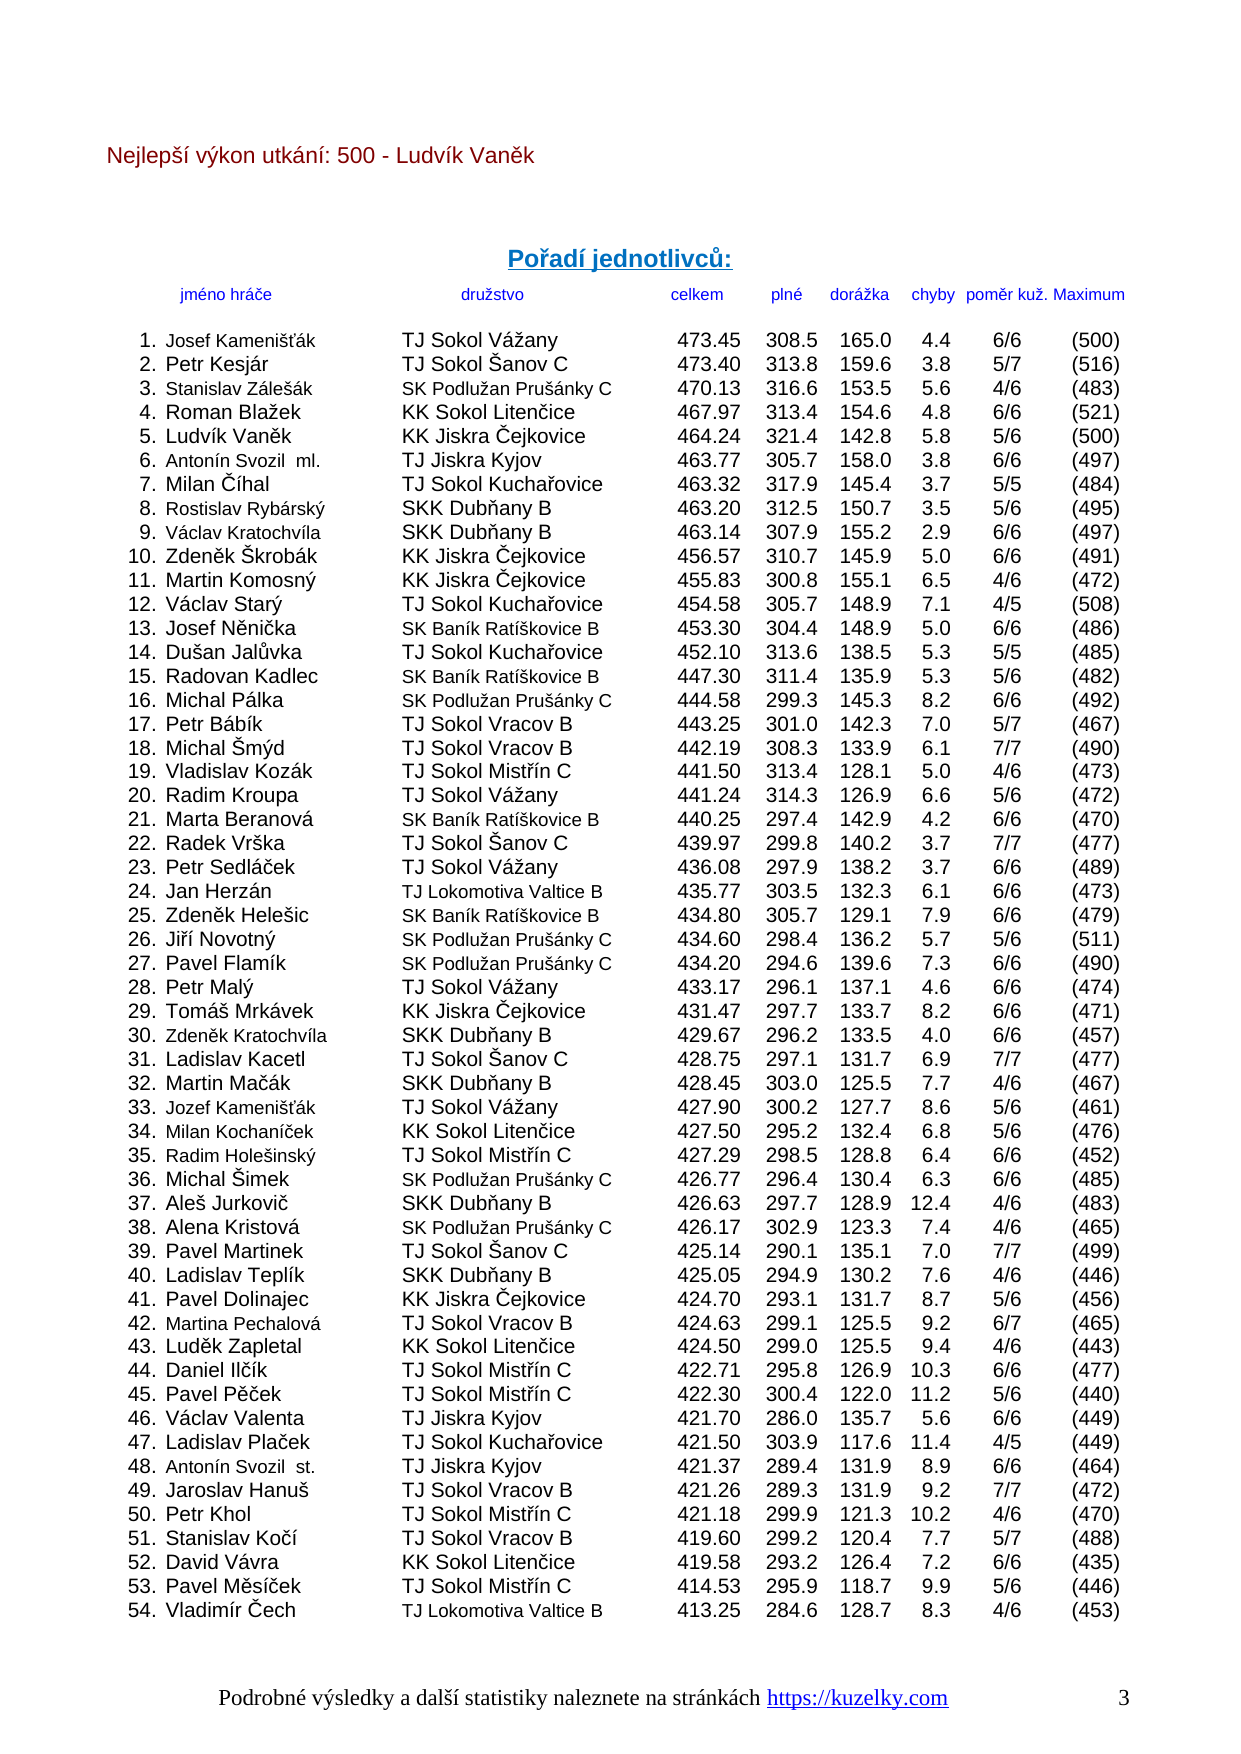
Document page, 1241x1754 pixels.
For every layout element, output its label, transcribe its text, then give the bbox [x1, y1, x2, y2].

text 50. Petr Khol TJ Sokol Mistřín C 421.18 299.9 121.3 10.2 4/6 (470) [106, 1502, 1134, 1526]
text 51. Stanislav Kočí TJ Sokol Vracov B 419.60 299.2 120.4 7.7 5/7 (488) [106, 1526, 1134, 1550]
text 40. Ladislav Teplík SKK Dubňany B 425.05 294.9 130.2 7.6 4/6 (446) [106, 1262, 1134, 1286]
text 4. Roman Blažek KK Sokol Litenčice 467.97 313.4 154.6 4.8 6/6 (521) [106, 400, 1134, 424]
text 21. Marta Beranová SK Baník Ratíškovice B 440.25 297.4 142.9 4.2 6/6 (470) [106, 807, 1134, 831]
text 6. Antonín Svozil ml. TJ Jiskra Kyjov 463.77 305.7 158.0 3.8 6/6 (497) [106, 448, 1134, 472]
text 18. Michal Šmýd TJ Sokol Vracov B 442.19 308.3 133.9 6.1 7/7 (490) [106, 735, 1134, 759]
text 28. Petr Malý TJ Sokol Vážany 433.17 296.1 137.1 4.6 6/6 (474) [106, 975, 1134, 999]
text 2. Petr Kesjár TJ Sokol Šanov C 473.40 313.8 159.6 3.8 5/7 (516) [106, 352, 1134, 376]
text 19. Vladislav Kozák TJ Sokol Mistřín C 441.50 313.4 128.1 5.0 4/6 (473) [106, 759, 1134, 783]
text 38. Alena Kristová SK Podlužan Prušánky C 426.17 302.9 123.3 7.4 4/6 (465) [106, 1214, 1134, 1238]
text 10. Zdeněk Škrobák KK Jiskra Čejkovice 456.57 310.7 145.9 5.0 6/6 (491) [106, 544, 1134, 568]
text 1. Josef Kamenišťák TJ Sokol Vážany 473.45 308.5 165.0 4.4 6/6 (500) [106, 328, 1134, 352]
text 41. Pavel Dolinajec KK Jiskra Čejkovice 424.70 293.1 131.7 8.7 5/6 (456) [106, 1286, 1134, 1310]
text 46. Václav Valenta TJ Jiskra Kyjov 421.70 286.0 135.7 5.6 6/6 (449) [106, 1406, 1134, 1430]
text 30. Zdeněk Kratochvíla SKK Dubňany B 429.67 296.2 133.5 4.0 6/6 (457) [106, 1023, 1134, 1047]
text 37. Aleš Jurkovič SKK Dubňany B 426.63 297.7 128.9 12.4 4/6 (483) [106, 1191, 1134, 1214]
text 14. Dušan Jalůvka TJ Sokol Kuchařovice 452.10 313.6 138.5 5.3 5/5 (485) [106, 639, 1134, 663]
text 33. Jozef Kamenišťák TJ Sokol Vážany 427.90 300.2 127.7 8.6 5/6 (461) [106, 1095, 1134, 1119]
text 53. Pavel Měsíček TJ Sokol Mistřín C 414.53 295.9 118.7 9.9 5/6 (446) [106, 1574, 1134, 1598]
text 47. Ladislav Plaček TJ Sokol Kuchařovice 421.50 303.9 117.6 11.4 4/5 (449) [106, 1430, 1134, 1454]
text 52. David Vávra KK Sokol Litenčice 419.58 293.2 126.4 7.2 6/6 (435) [106, 1550, 1134, 1574]
text 44. Daniel Ilčík TJ Sokol Mistřín C 422.71 295.8 126.9 10.3 6/6 (477) [106, 1358, 1134, 1382]
text 8. Rostislav Rybárský SKK Dubňany B 463.20 312.5 150.7 3.5 5/6 (495) [106, 496, 1134, 520]
text Nejlepší výkon utkání: 500 - Ludvík Vaněk [106, 142, 1134, 168]
text 23. Petr Sedláček TJ Sokol Vážany 436.08 297.9 138.2 3.7 6/6 (489) [106, 855, 1134, 879]
text jméno hráče družstvo celkem plné dorážka chyby poměr kuž. Maximum [106, 285, 1134, 304]
text 48. Antonín Svozil st. TJ Jiskra Kyjov 421.37 289.4 131.9 8.9 6/6 (464) [106, 1454, 1134, 1478]
text 16. Michal Pálka SK Podlužan Prušánky C 444.58 299.3 145.3 8.2 6/6 (492) [106, 687, 1134, 711]
text 5. Ludvík Vaněk KK Jiskra Čejkovice 464.24 321.4 142.8 5.8 5/6 (500) [106, 424, 1134, 448]
text 34. Milan Kochaníček KK Sokol Litenčice 427.50 295.2 132.4 6.8 5/6 (476) [106, 1119, 1134, 1143]
text 13. Josef Něnička SK Baník Ratíškovice B 453.30 304.4 148.9 5.0 6/6 (486) [106, 616, 1134, 639]
text 27. Pavel Flamík SK Podlužan Prušánky C 434.20 294.6 139.6 7.3 6/6 (490) [106, 951, 1134, 975]
text 29. Tomáš Mrkávek KK Jiskra Čejkovice 431.47 297.7 133.7 8.2 6/6 (471) [106, 999, 1134, 1023]
text 49. Jaroslav Hanuš TJ Sokol Vracov B 421.26 289.3 131.9 9.2 7/7 (472) [106, 1478, 1134, 1502]
text 39. Pavel Martinek TJ Sokol Šanov C 425.14 290.1 135.1 7.0 7/7 (499) [106, 1238, 1134, 1262]
text 15. Radovan Kadlec SK Baník Ratíškovice B 447.30 311.4 135.9 5.3 5/6 (482) [106, 663, 1134, 687]
text 32. Martin Mačák SKK Dubňany B 428.45 303.0 125.5 7.7 4/6 (467) [106, 1071, 1134, 1095]
text 25. Zdeněk Helešic SK Baník Ratíškovice B 434.80 305.7 129.1 7.9 6/6 (479) [106, 903, 1134, 927]
text 11. Martin Komosný KK Jiskra Čejkovice 455.83 300.8 155.1 6.5 4/6 (472) [106, 568, 1134, 592]
text 45. Pavel Pěček TJ Sokol Mistřín C 422.30 300.4 122.0 11.2 5/6 (440) [106, 1382, 1134, 1406]
text 26. Jiří Novotný SK Podlužan Prušánky C 434.60 298.4 136.2 5.7 5/6 (511) [106, 927, 1134, 951]
text 9. Václav Kratochvíla SKK Dubňany B 463.14 307.9 155.2 2.9 6/6 (497) [106, 520, 1134, 544]
text Pořadí jednotlivců: [94, 244, 1145, 272]
text 43. Luděk Zapletal KK Sokol Litenčice 424.50 299.0 125.5 9.4 4/6 (443) [106, 1334, 1134, 1358]
text 36. Michal Šimek SK Podlužan Prušánky C 426.77 296.4 130.4 6.3 6/6 (485) [106, 1167, 1134, 1191]
text 35. Radim Holešinský TJ Sokol Mistřín C 427.29 298.5 128.8 6.4 6/6 (452) [106, 1143, 1134, 1167]
text 12. Václav Starý TJ Sokol Kuchařovice 454.58 305.7 148.9 7.1 4/5 (508) [106, 592, 1134, 616]
text 31. Ladislav Kacetl TJ Sokol Šanov C 428.75 297.1 131.7 6.9 7/7 (477) [106, 1047, 1134, 1071]
text 22. Radek Vrška TJ Sokol Šanov C 439.97 299.8 140.2 3.7 7/7 (477) [106, 831, 1134, 855]
text 3. Stanislav Zálešák SK Podlužan Prušánky C 470.13 316.6 153.5 5.6 4/6 (483) [106, 376, 1134, 400]
text 17. Petr Bábík TJ Sokol Vracov B 443.25 301.0 142.3 7.0 5/7 (467) [106, 711, 1134, 735]
text 20. Radim Kroupa TJ Sokol Vážany 441.24 314.3 126.9 6.6 5/6 (472) [106, 783, 1134, 807]
text 54. Vladimír Čech TJ Lokomotiva Valtice B 413.25 284.6 128.7 8.3 4/6 (453) [106, 1598, 1134, 1622]
text 24. Jan Herzán TJ Lokomotiva Valtice B 435.77 303.5 132.3 6.1 6/6 (473) [106, 879, 1134, 903]
text 7. Milan Číhal TJ Sokol Kuchařovice 463.32 317.9 145.4 3.7 5/5 (484) [106, 472, 1134, 496]
text 42. Martina Pechalová TJ Sokol Vracov B 424.63 299.1 125.5 9.2 6/7 (465) [106, 1310, 1134, 1334]
